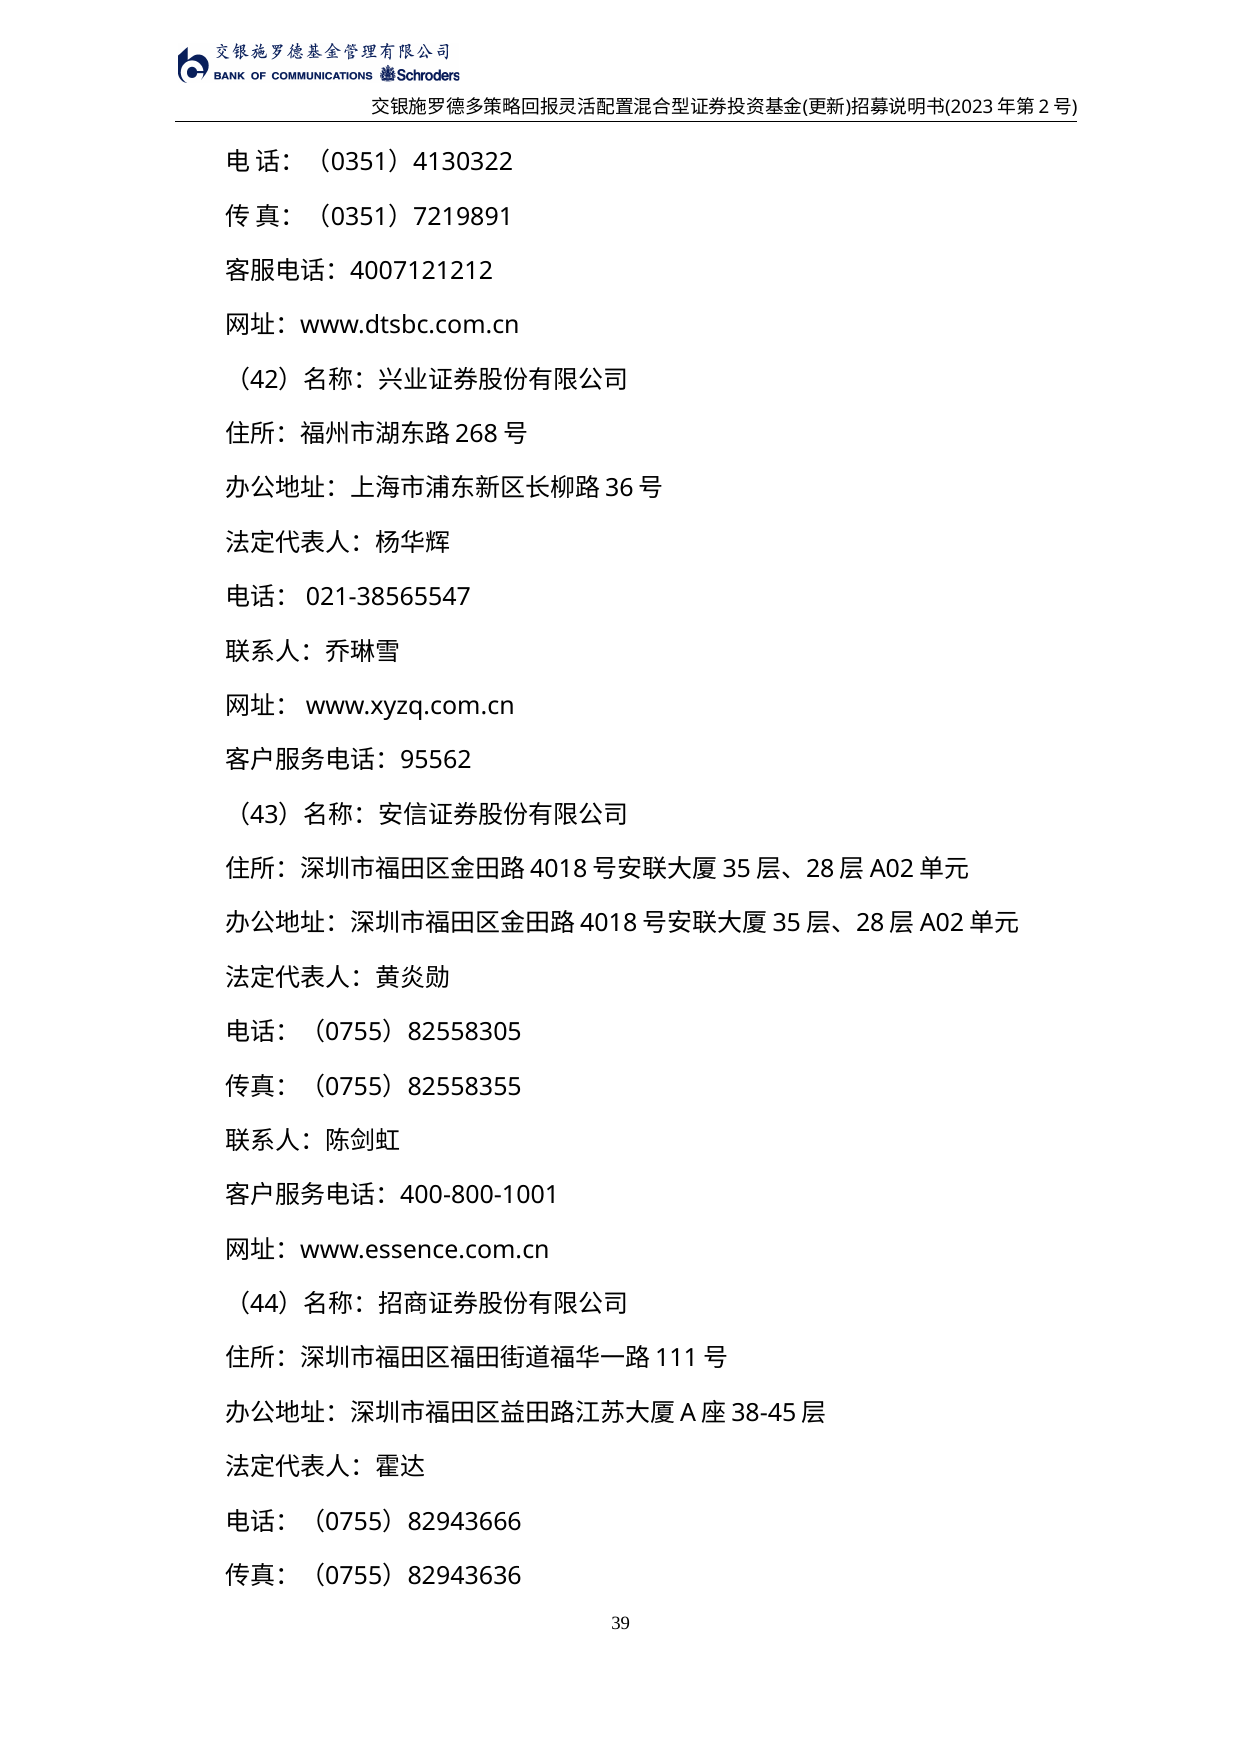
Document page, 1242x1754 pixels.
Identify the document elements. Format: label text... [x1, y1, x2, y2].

text 传真：（0755）82943636 [175, 1555, 1077, 1592]
text 网址： www.xyzq.com.cn [175, 685, 1077, 722]
text 电话：（0755）82943666 [175, 1501, 1077, 1537]
picture [178, 43, 460, 83]
text 客户服务电话：400-800-1001 [175, 1175, 1077, 1211]
text 客户服务电话：95562 [175, 740, 1077, 776]
text 电话：（0755）82558305 [175, 1012, 1077, 1048]
text 电 话：（0351）4130322 [175, 142, 1077, 178]
text 办公地址：上海市浦东新区长柳路36号 [175, 468, 1077, 504]
text 电话： 021-38565547 [175, 577, 1077, 613]
text 网址：www.dtsbc.com.cn [175, 305, 1077, 341]
text （44）名称：招商证券股份有限公司 [175, 1283, 1077, 1320]
text （43）名称：安信证券股份有限公司 [175, 794, 1077, 830]
text 传真：（0755）82558355 [175, 1066, 1077, 1102]
text 网址：www.essence.com.cn [175, 1229, 1077, 1265]
text 客服电话：4007121212 [175, 250, 1077, 287]
text 住所：福州市湖东路268号 [175, 413, 1077, 450]
text 办公地址：深圳市福田区金田路4018号安联大厦35层、28层A02单元 [175, 903, 1077, 939]
text 法定代表人：杨华辉 [175, 522, 1077, 558]
text 法定代表人：霍达 [175, 1447, 1077, 1483]
text 联系人：乔琳雪 [175, 631, 1077, 667]
text 住所：深圳市福田区金田路4018号安联大厦35层、28层A02单元 [175, 848, 1077, 885]
text 联系人：陈剑虹 [175, 1120, 1077, 1157]
text 传 真：（0351）7219891 [175, 196, 1077, 232]
text 住所：深圳市福田区福田街道福华一路111号 [175, 1338, 1077, 1374]
text （42）名称：兴业证券股份有限公司 [175, 359, 1077, 395]
text 办公地址：深圳市福田区益田路江苏大厦A座38-45层 [175, 1392, 1077, 1428]
text 法定代表人：黄炎勋 [175, 957, 1077, 993]
